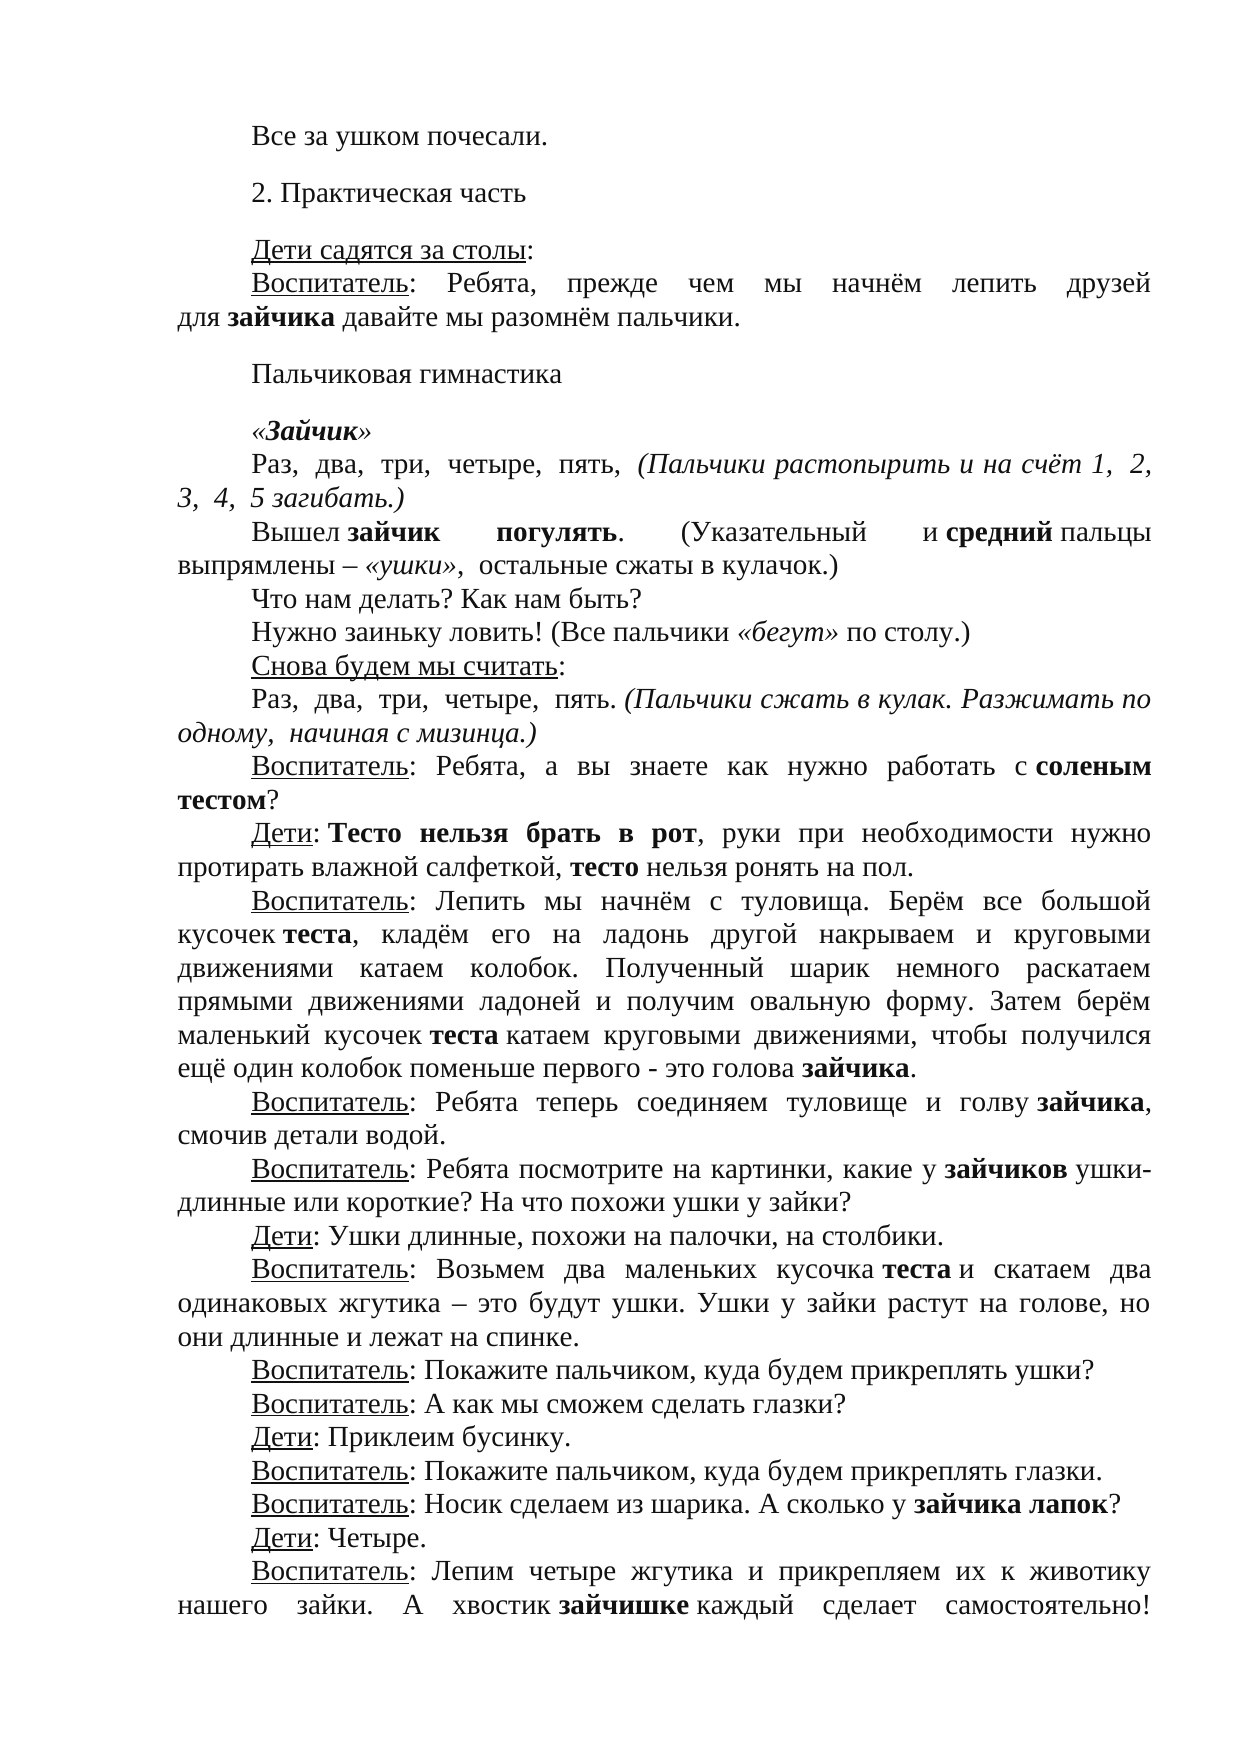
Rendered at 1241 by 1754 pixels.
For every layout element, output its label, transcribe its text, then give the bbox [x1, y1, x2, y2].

text Снова будем мы считать: [177, 648, 1152, 681]
text Воспитатель: Покажите пальчиком, куда будем прикреплять ушки? [177, 1352, 1152, 1386]
text Воспитатель: Ребята, прежде чем мы начнём лепить друзей для зайчика давайте мы разомнём пальчики. [177, 266, 1152, 333]
text Воспитатель: Ребята, а вы знаете как нужно работать с соленым тестом? [177, 748, 1152, 816]
text Дети: Приклеим бусинку. [177, 1419, 1152, 1453]
text «Зайчик» [177, 413, 1152, 447]
text Воспитатель: Лепить мы начнём с туловища. Берём все большой кусочек теста, кладём его на ладонь другой накрываем и круговыми движениями катаем колобок. Полученный шарик немного раскатаем прямыми движениями ладоней и получим овальную форму. Затем берём маленький кусочек теста катаем круговыми движениями, чтобы получился ещё один колобок поменьше первого - это голова зайчика. [177, 883, 1152, 1084]
text Воспитатель: Ребята теперь соединяем туловище и голву зайчика, смочив детали водой. [177, 1084, 1152, 1151]
text Раз, два, три, четыре, пять. (Пальчики сжать в кулак. Разжимать по одному, начиная с мизинца.) [177, 681, 1152, 748]
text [177, 1553, 1152, 1621]
text Раз, два, три, четыре, пять, (Пальчики растопырить и на счёт 1, 2, 3, 4, 5 загибать.) [177, 447, 1152, 514]
text Воспитатель: Ребята посмотрите на картинки, какие у зайчиков ушки- длинные или короткие? На что похожи ушки у зайки? [177, 1151, 1152, 1218]
text Воспитатель: Покажите пальчиком, куда будем прикреплять глазки. [177, 1453, 1152, 1486]
text Воспитатель: А как мы сможем сделать глазки? [177, 1386, 1152, 1419]
text Дети: Ушки длинные, похожи на палочки, на столбики. [177, 1218, 1152, 1252]
text 2. Практическая часть [177, 175, 1152, 209]
text Что нам делать? Как нам быть? [177, 581, 1152, 614]
text Воспитатель: Носик сделаем из шарика. А сколько у зайчика лапок? [177, 1486, 1152, 1520]
text Дети: Четыре. [177, 1520, 1152, 1553]
text Воспитатель: Возьмем два маленьких кусочка теста и скатаем два одинаковых жгутика – это будут ушки. Ушки у зайки растут на голове, но они длинные и лежат на спинке. [177, 1252, 1152, 1352]
text Дети: Тесто нельзя брать в рот, руки при необходимости нужно протирать влажной салфеткой, тесто нельзя ронять на пол. [177, 816, 1152, 883]
text Пальчиковая гимнастика [177, 356, 1152, 390]
text Нужно заиньку ловить! (Все пальчики «бегут» по столу.) [177, 614, 1152, 648]
text Все за ушком почесали. [177, 118, 1152, 152]
text Дети садятся за столы: [177, 232, 1152, 266]
text Вышел зайчик погулять. (Указательный и средний пальцы выпрямлены – «ушки», остальные сжаты в кулачок.) [177, 514, 1152, 581]
